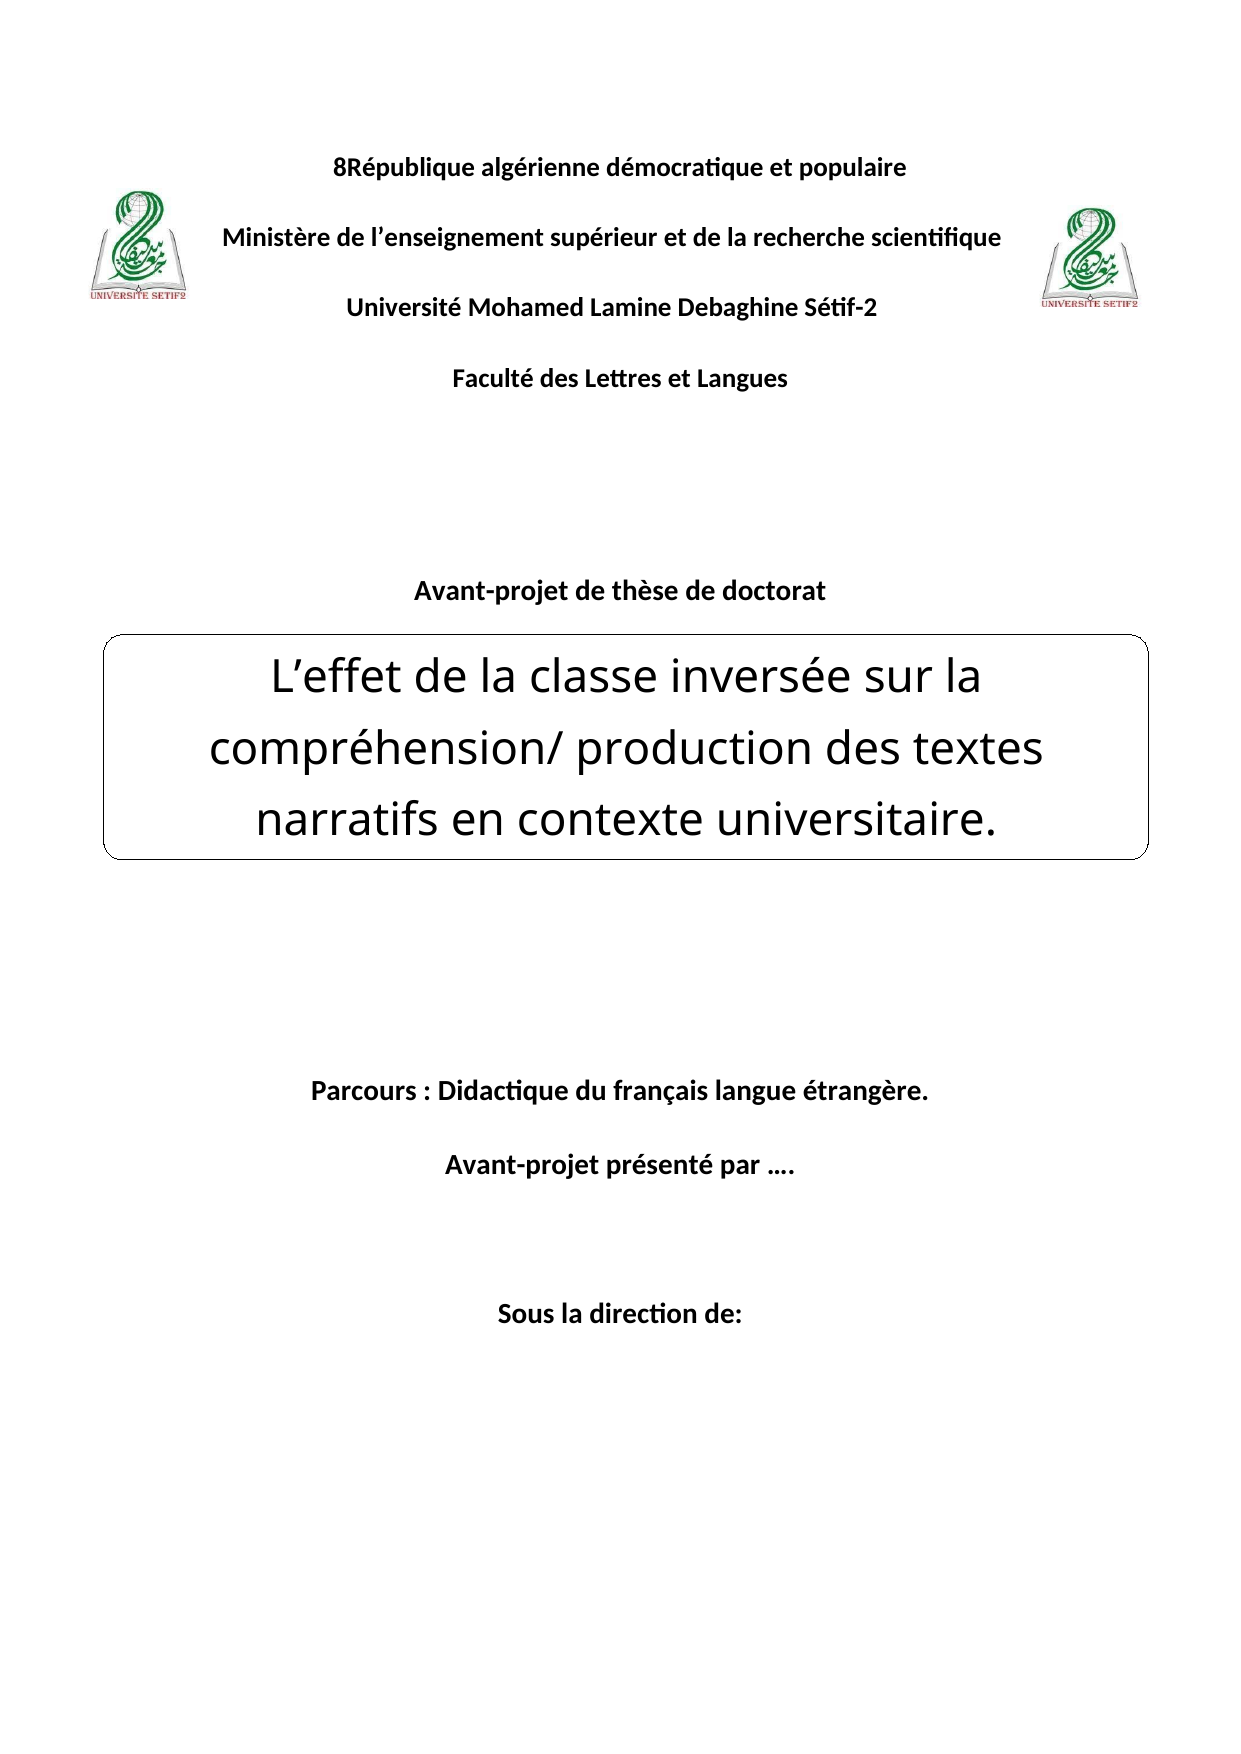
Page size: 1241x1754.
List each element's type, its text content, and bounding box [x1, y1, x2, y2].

text Parcours : Didactique du français langue étrangère. [187, 1072, 1053, 1108]
text Sous la direction de: [187, 1295, 1053, 1330]
picture [79, 188, 194, 299]
text Université Mohamed Lamine Debaghine Sétif-2 [187, 291, 1053, 324]
picture [1030, 205, 1146, 307]
text 8République algérienne démocratique et populaire [187, 150, 1053, 183]
text Ministère de l’enseignement supérieur et de la recherche scientifique [194, 220, 1030, 253]
text Avant-projet de thèse de doctorat [187, 572, 1053, 607]
text Faculté des Lettres et Langues [187, 361, 1053, 394]
text Avant-projet présenté par …. [187, 1146, 1053, 1182]
